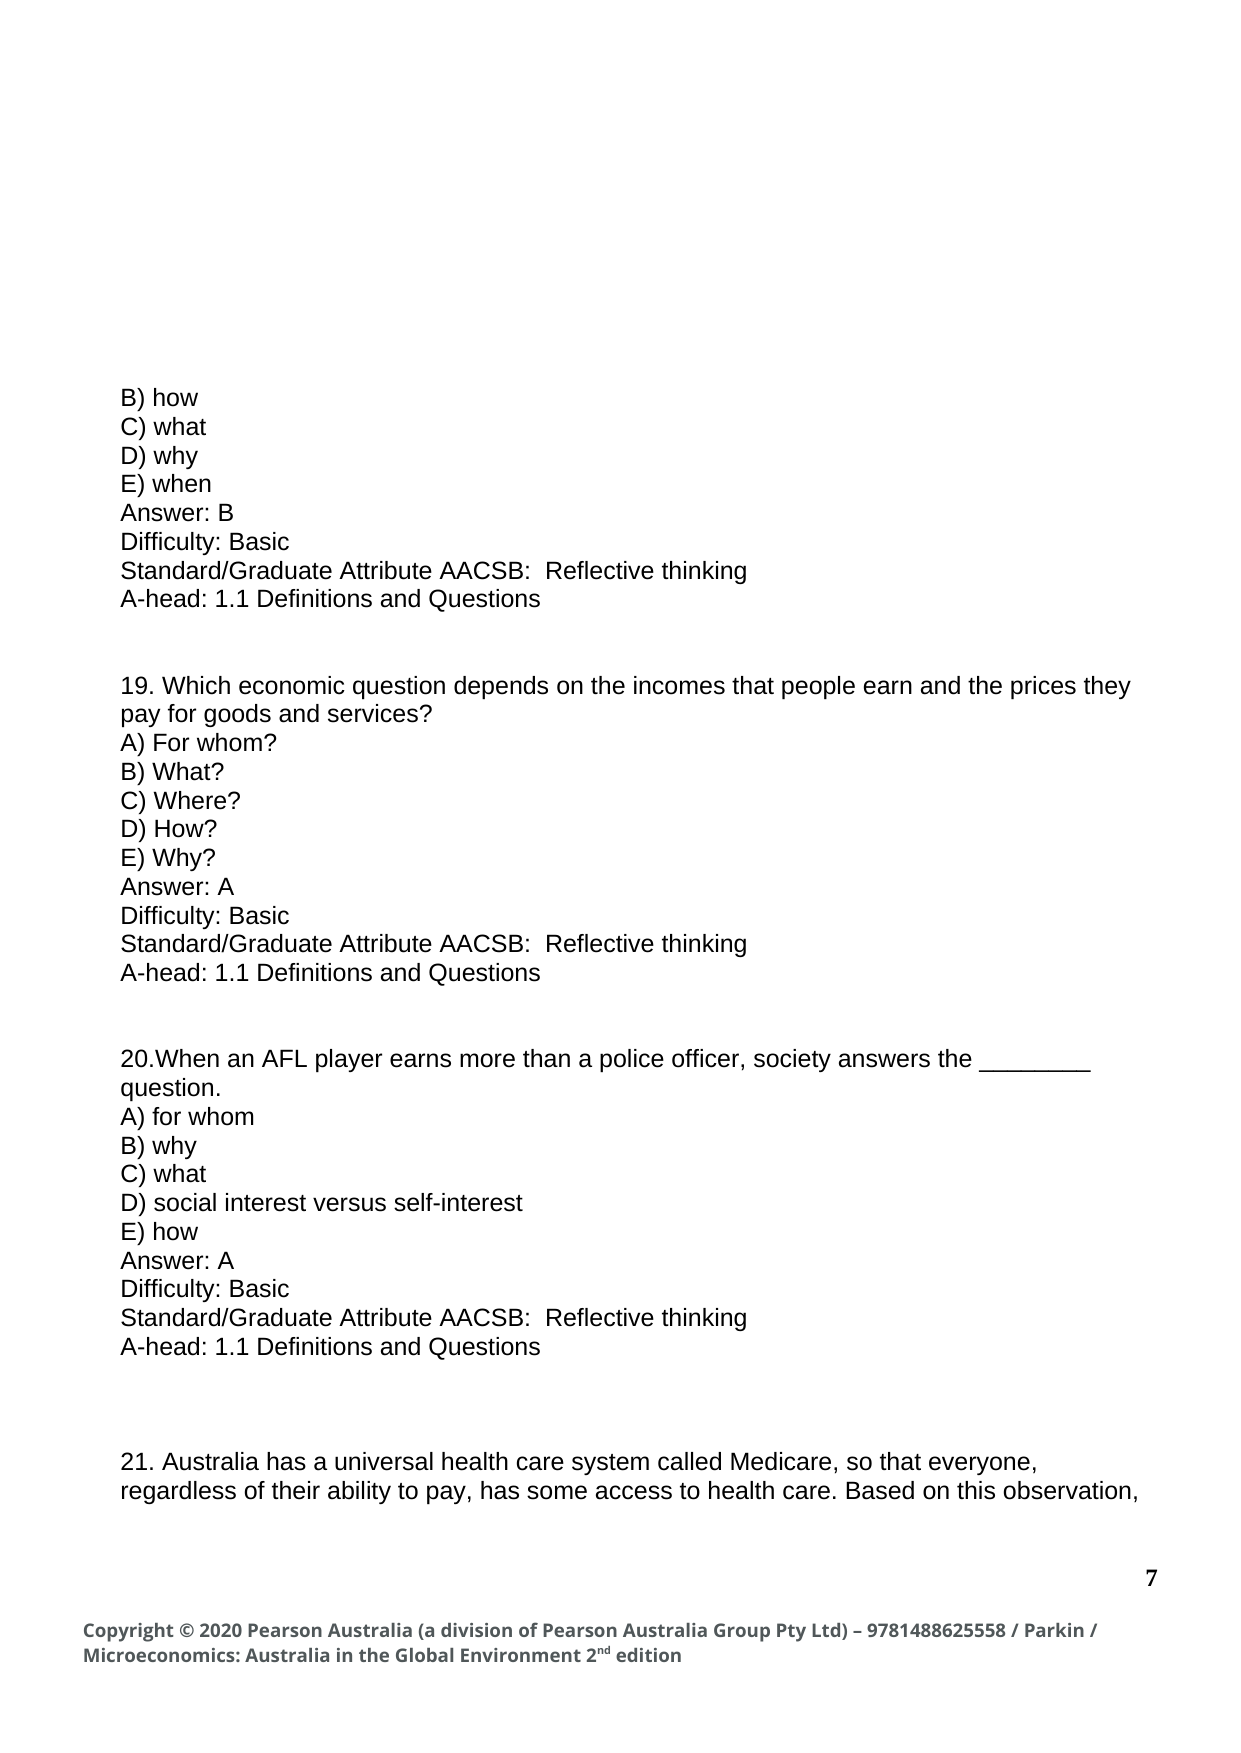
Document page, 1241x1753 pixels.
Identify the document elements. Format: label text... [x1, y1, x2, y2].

text Answer: A [120, 1246, 1157, 1274]
text Standard/Graduate Attribute AACSB: Reflective thinking [120, 556, 1157, 584]
text C) what [120, 1159, 1157, 1188]
text 20.When an AFL player earns more than a police officer, society answers the ________ question. [120, 1044, 1157, 1102]
text Difficulty: Basic [120, 1274, 1157, 1303]
text E) how [120, 1217, 1157, 1246]
text E) when [120, 469, 1157, 498]
text B) how [120, 383, 1157, 412]
text C) what [120, 412, 1157, 441]
text Standard/Graduate Attribute AACSB: Reflective thinking [120, 1303, 1157, 1332]
text Answer: B [120, 498, 1157, 527]
text Difficulty: Basic [120, 527, 1157, 556]
text 19. Which economic question depends on the incomes that people earn and the prices they pay for goods and services? [120, 671, 1157, 728]
text A-head: 1.1 Definitions and Questions [120, 958, 1157, 987]
text E) Why? [120, 843, 1157, 872]
text D) How? [120, 814, 1157, 843]
text D) why [120, 441, 1157, 469]
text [120, 1447, 1157, 1504]
text A) For whom? [120, 728, 1157, 757]
text B) why [120, 1131, 1157, 1159]
text A-head: 1.1 Definitions and Questions [120, 1332, 1157, 1361]
text Answer: A [120, 872, 1157, 901]
text B) What? [120, 757, 1157, 786]
text D) social interest versus self-interest [120, 1188, 1157, 1217]
text C) Where? [120, 786, 1157, 814]
text A-head: 1.1 Definitions and Questions [120, 584, 1157, 613]
text Standard/Graduate Attribute AACSB: Reflective thinking [120, 929, 1157, 958]
text A) for whom [120, 1102, 1157, 1131]
text Difficulty: Basic [120, 901, 1157, 929]
